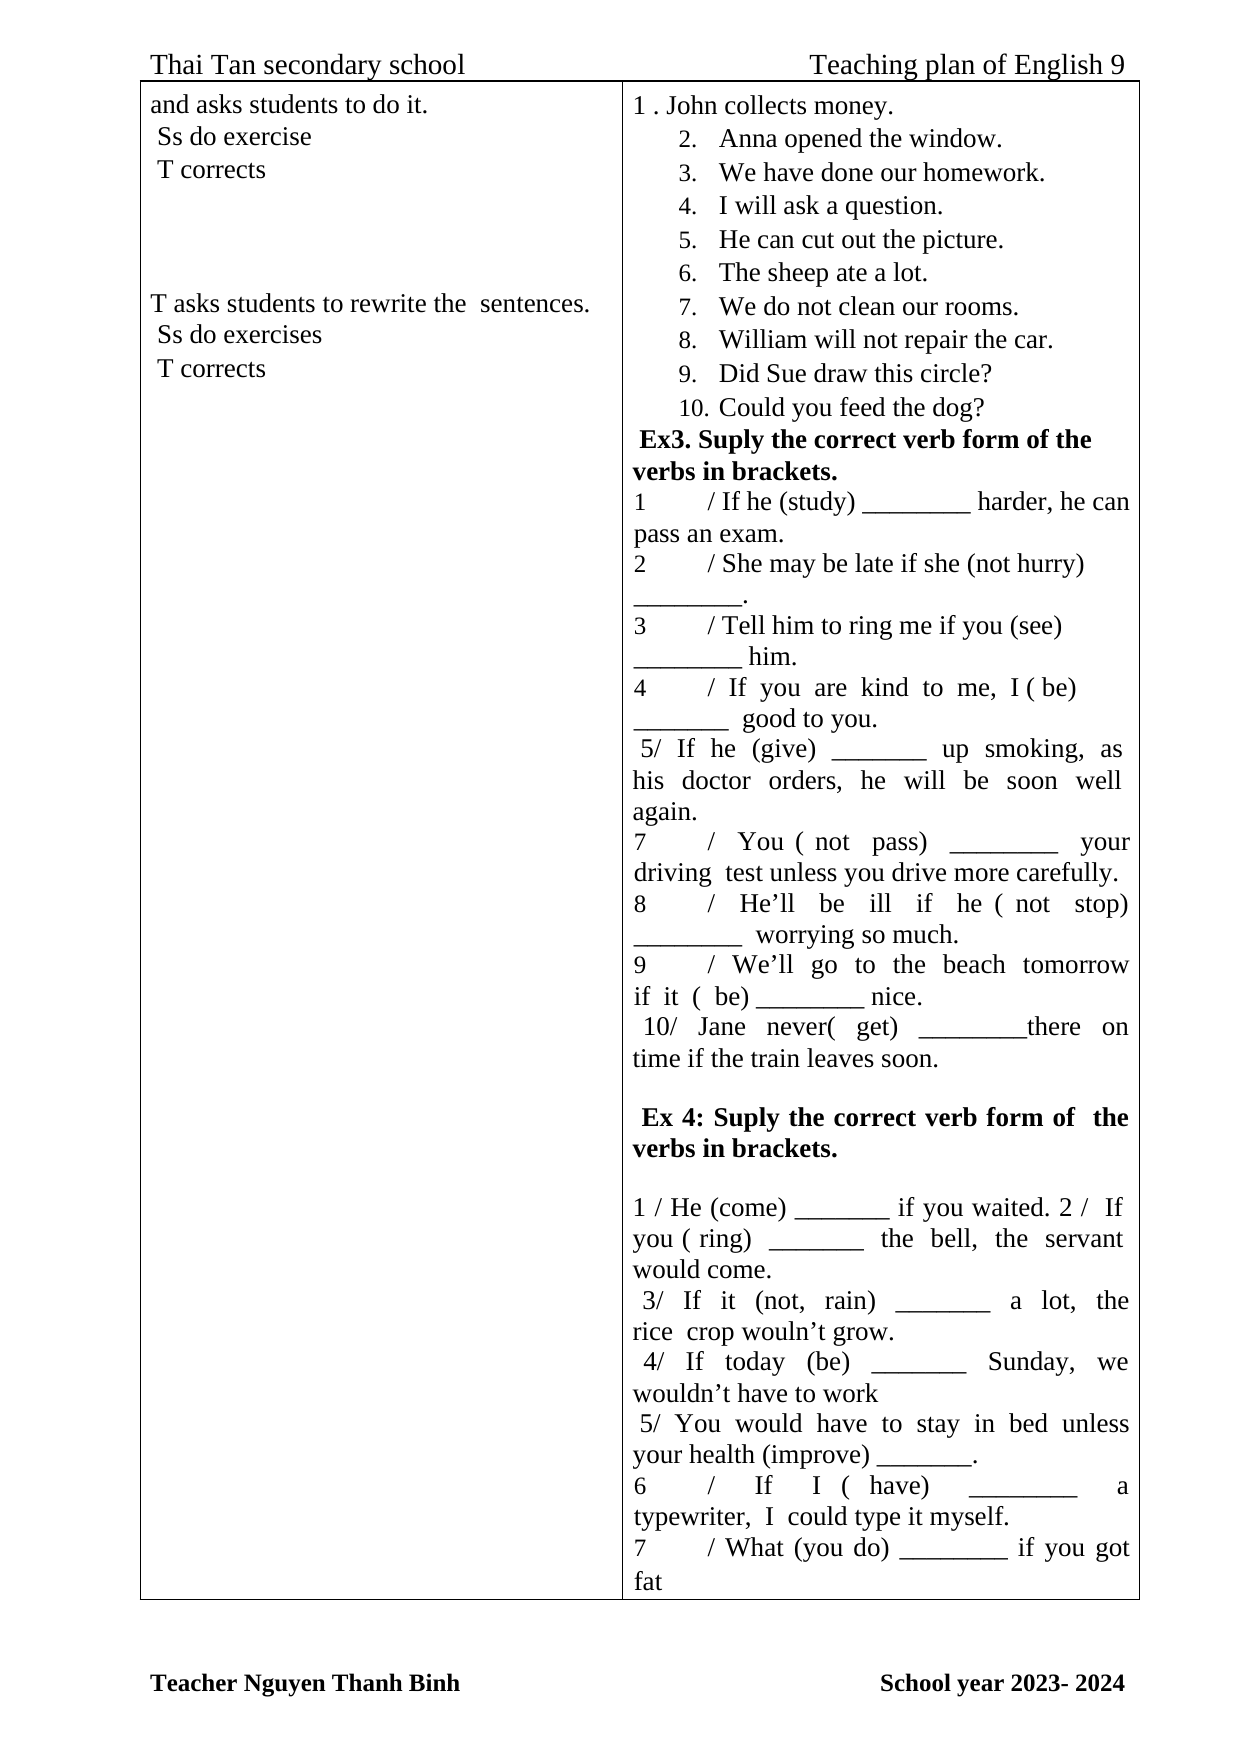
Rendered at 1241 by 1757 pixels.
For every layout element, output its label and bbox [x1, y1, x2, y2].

table_cell [623, 82, 1139, 1598]
table_cell [141, 82, 622, 1598]
